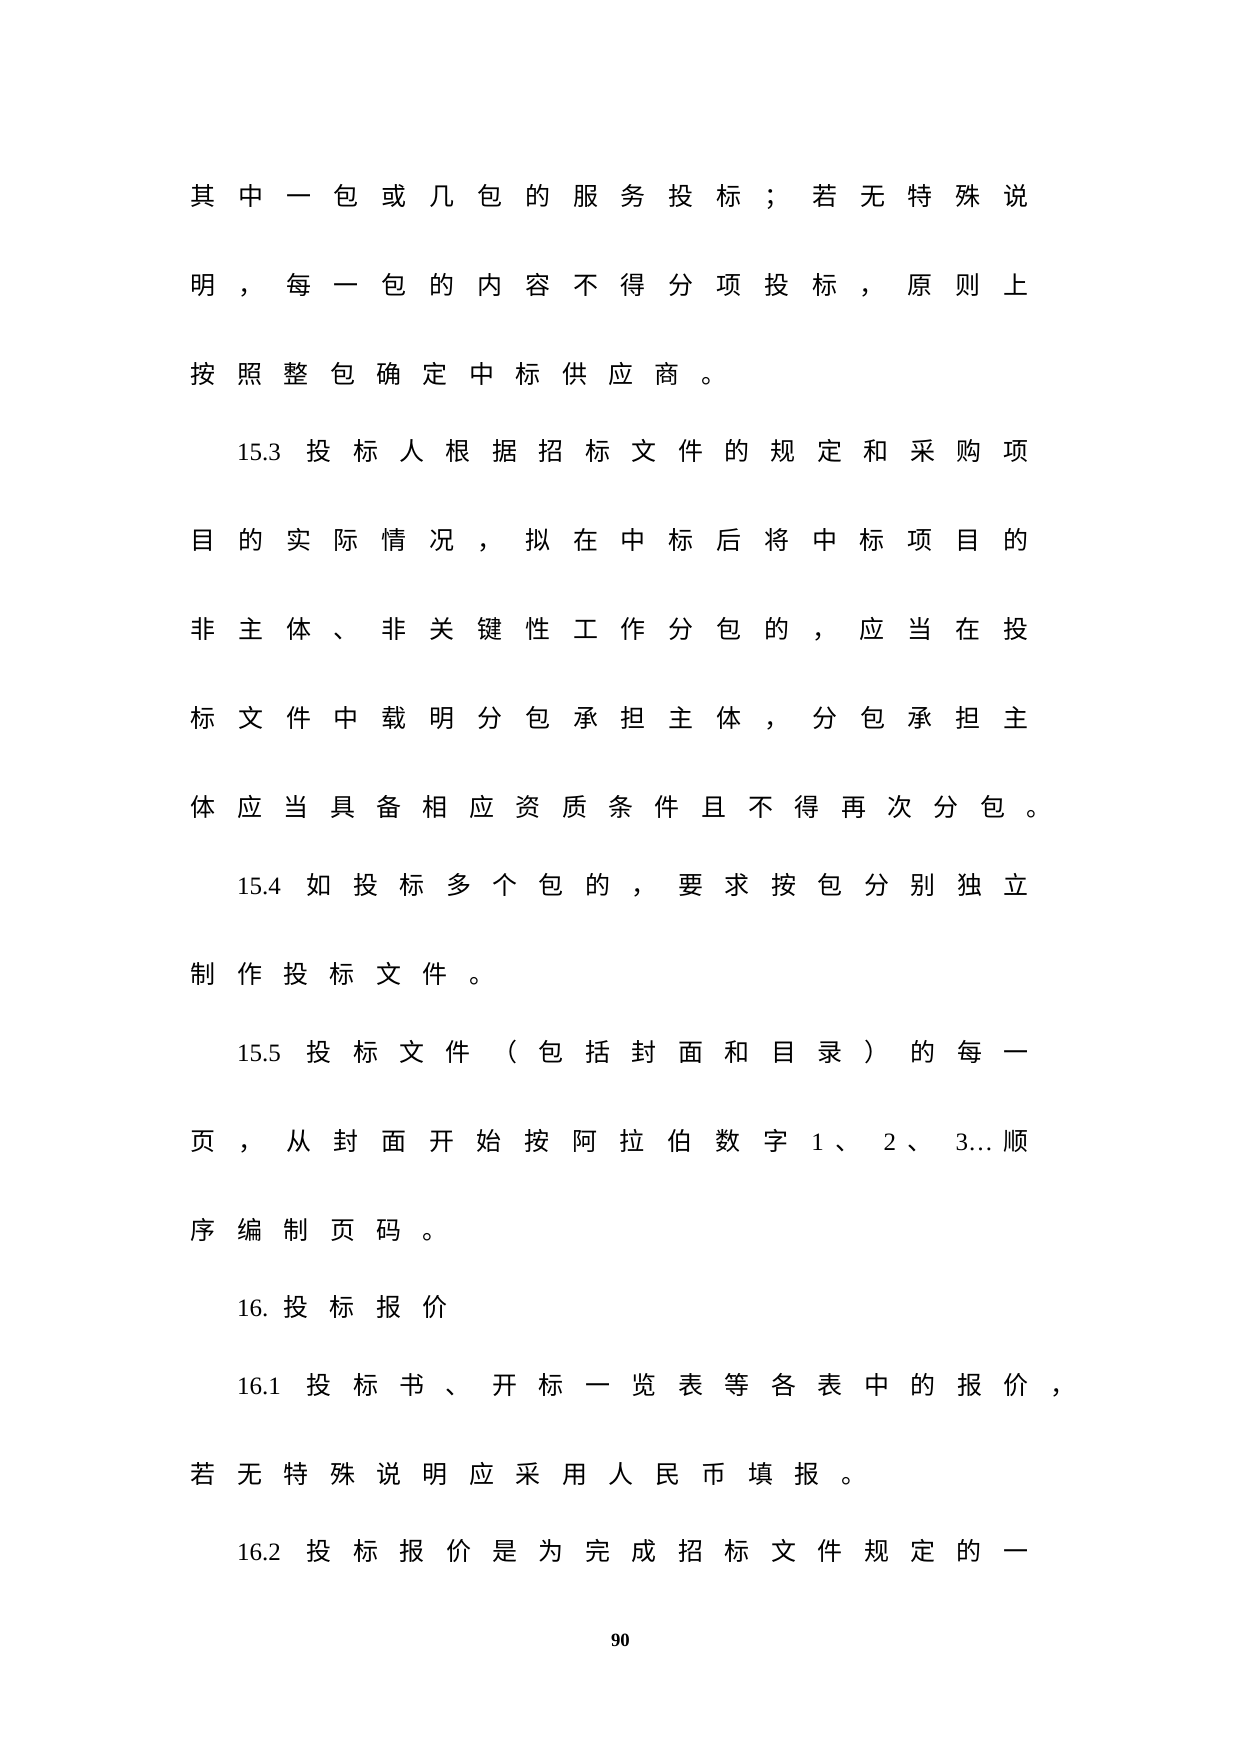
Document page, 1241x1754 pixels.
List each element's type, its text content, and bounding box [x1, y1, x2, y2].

text 15.3 投标人根据招标文件的规定和采购项目的实际情况，拟在中标后将中标项目的非主体、非关键性工作分包的，应当在投标文件中载明分包承担主体，分包承担主体应当具备相应资质条件且不得再次分包。 [190, 420, 1050, 836]
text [190, 1520, 1050, 1579]
text 16. 投标报价 [190, 1276, 1050, 1335]
text 15.4 如投标多个包的，要求按包分别独立制作投标文件。 [190, 854, 1050, 1002]
text 15.5 投标文件（包括封面和目录）的每一页，从封面开始按阿拉伯数字1、2、3…顺序编制页码。 [190, 1020, 1050, 1258]
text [190, 164, 1050, 402]
text 16.1 投标书、开标一览表等各表中的报价，若无特殊说明应采用人民币填报。 [190, 1353, 1050, 1502]
